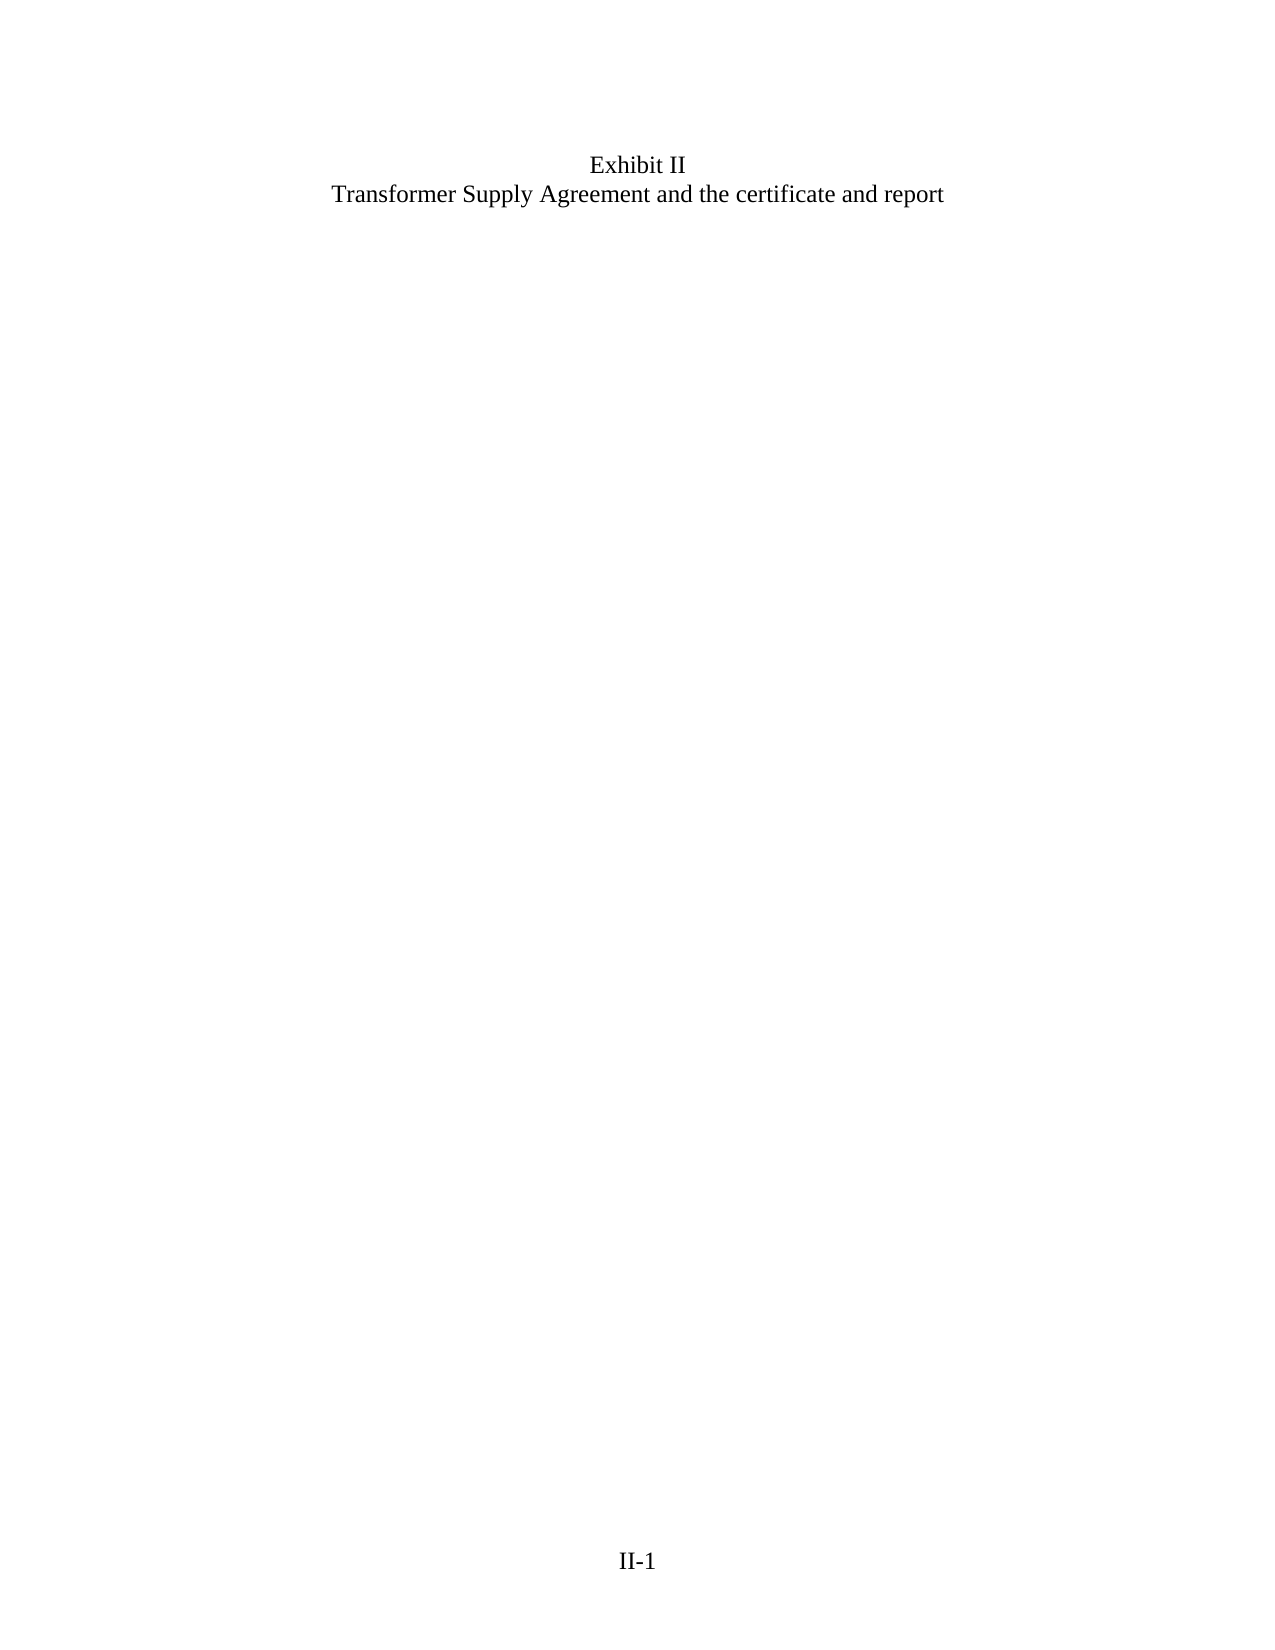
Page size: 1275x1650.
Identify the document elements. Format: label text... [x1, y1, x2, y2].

text Transformer Supply Agreement and the certificate and report [150, 179, 1125, 207]
